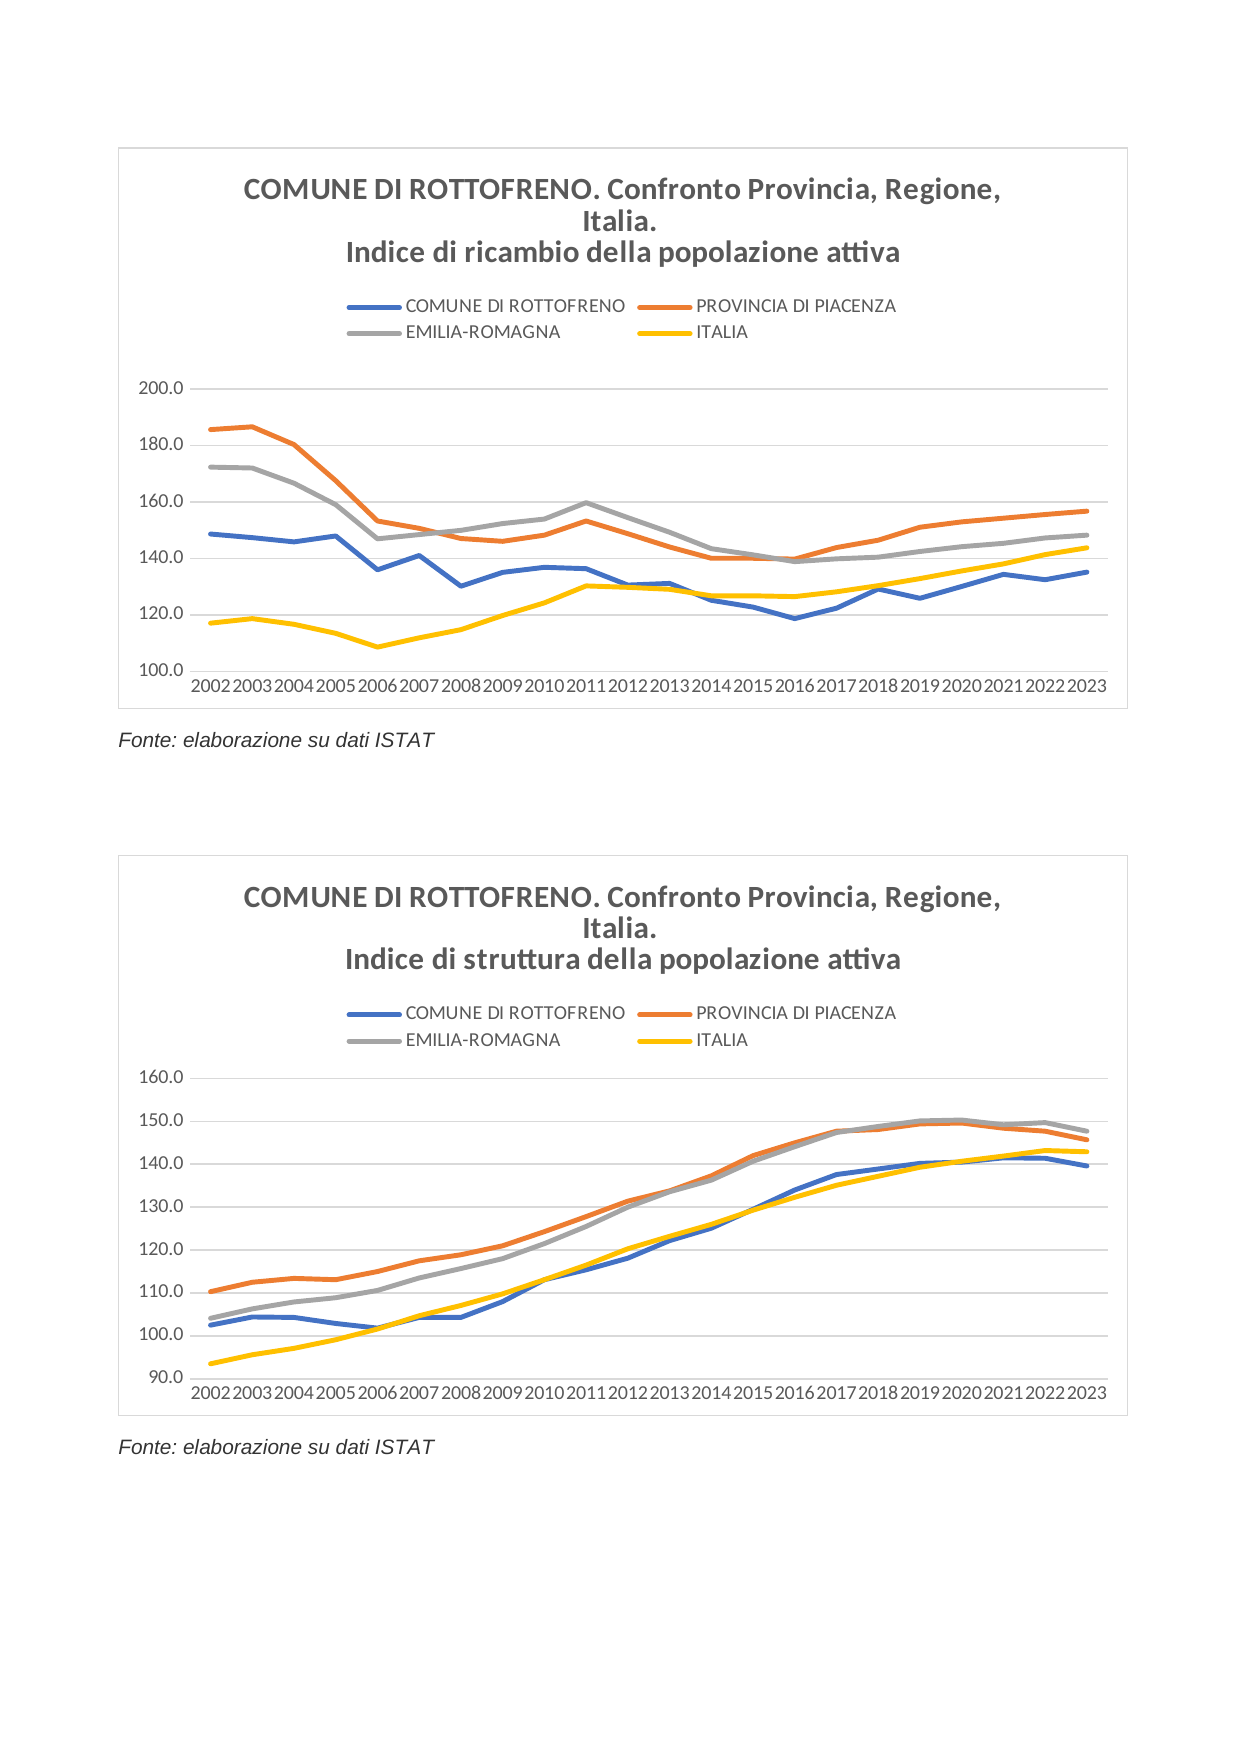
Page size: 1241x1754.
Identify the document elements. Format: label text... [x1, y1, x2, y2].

text Fonte: elaborazione su dati ISTAT [118, 1435, 1122, 1459]
text Fonte: elaborazione su dati ISTAT [118, 727, 1122, 751]
